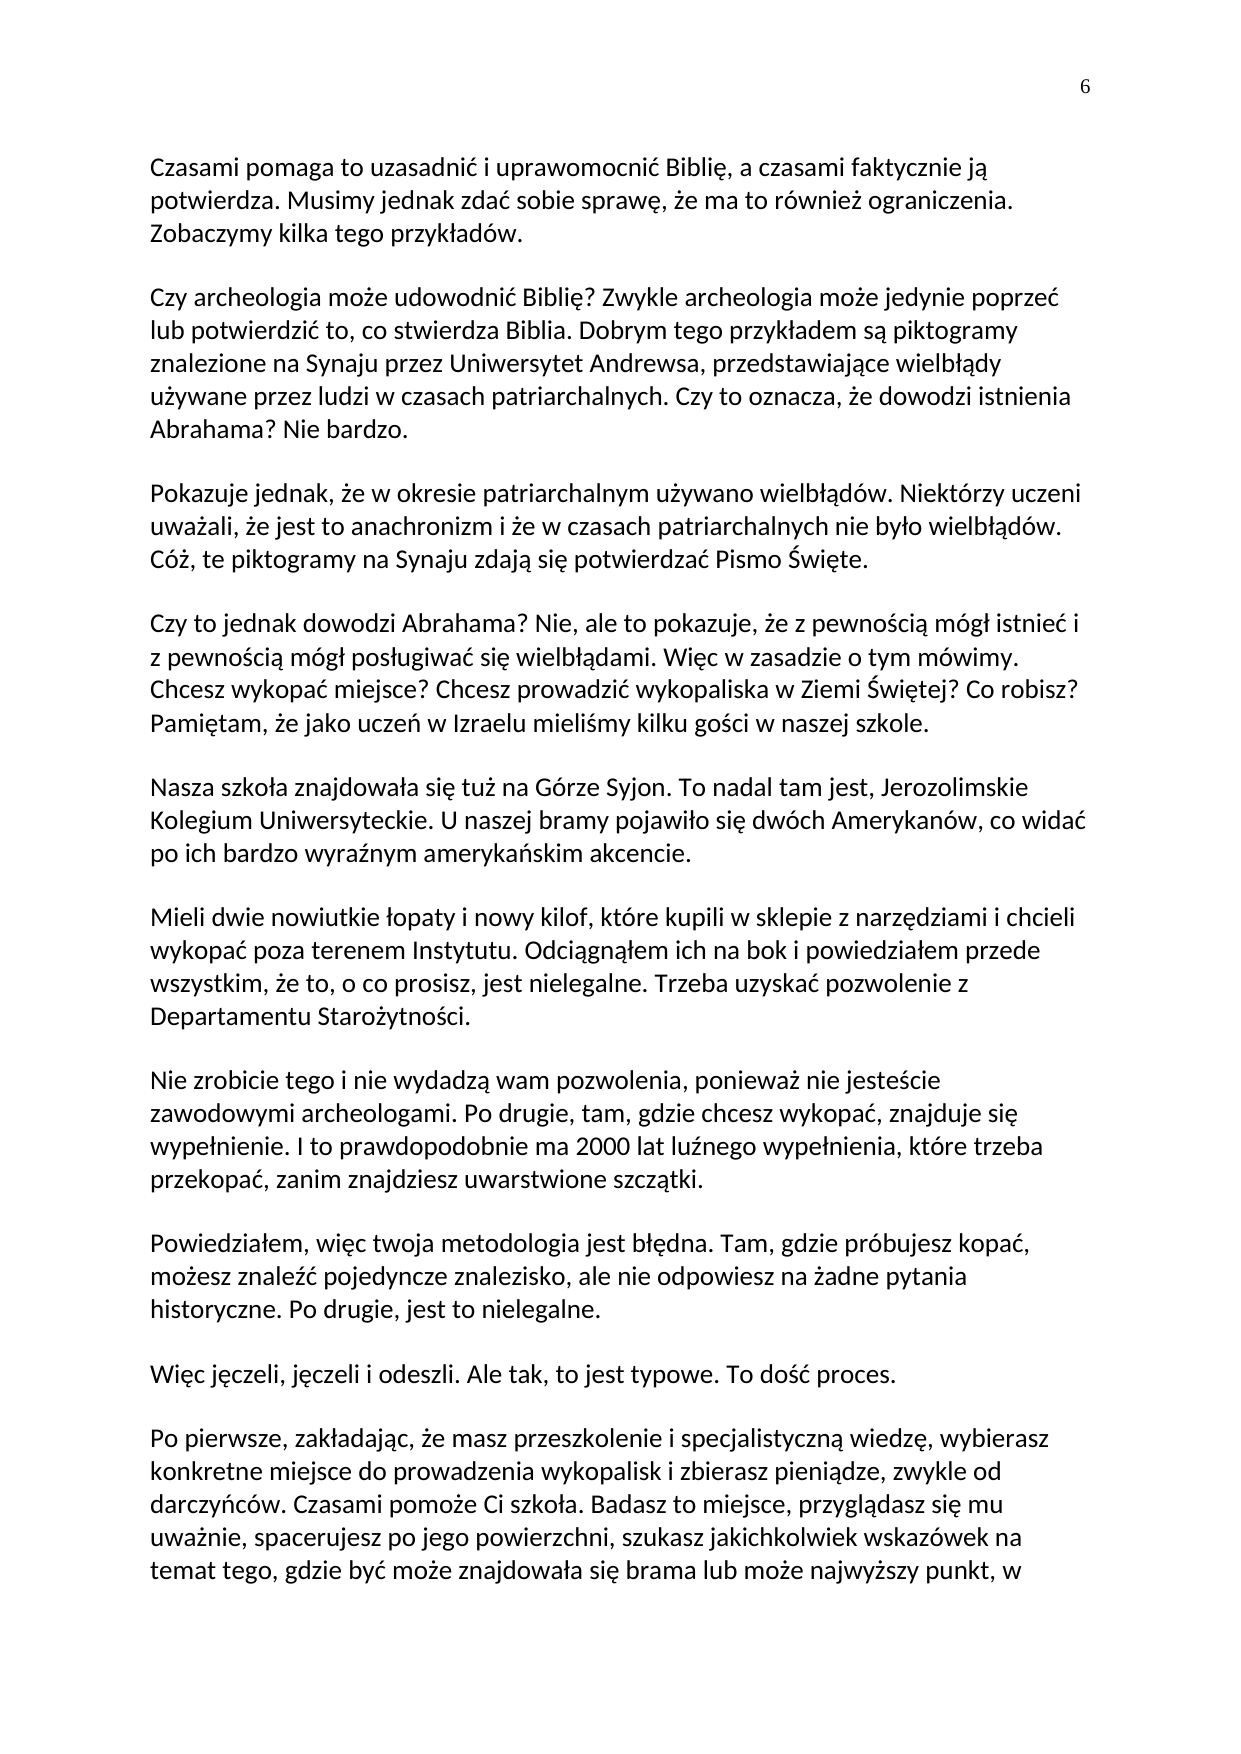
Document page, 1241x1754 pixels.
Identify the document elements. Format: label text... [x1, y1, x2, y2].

text Czasami pomaga to uzasadnić i uprawomocnić Biblię, a czasami faktycznie ją potwierdza. Musimy jednak zdać sobie sprawę, że ma to również ograniczenia. Zobaczymy kilka tego przykładów. [150, 150, 1090, 249]
text Czy archeologia może udowodnić Biblię? Zwykle archeologia może jedynie poprzeć lub potwierdzić to, co stwierdza Biblia. Dobrym tego przykładem są piktogramy znalezione na Synaju przez Uniwersytet Andrewsa, przedstawiające wielbłądy używane przez ludzi w czasach patriarchalnych. Czy to oznacza, że dowodzi istnienia Abrahama? Nie bardzo. [150, 280, 1090, 445]
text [150, 1421, 1090, 1586]
text Nie zrobicie tego i nie wydadzą wam pozwolenia, ponieważ nie jesteście zawodowymi archeologami. Po drugie, tam, gdzie chcesz wykopać, znajduje się wypełnienie. I to prawdopodobnie ma 2000 lat luźnego wypełnienia, które trzeba przekopać, zanim znajdziesz uwarstwione szczątki. [150, 1063, 1090, 1195]
text Nasza szkoła znajdowała się tuż na Górze Syjon. To nadal tam jest, Jerozolimskie Kolegium Uniwersyteckie. U naszej bramy pojawiło się dwóch Amerykanów, co widać po ich bardzo wyraźnym amerykańskim akcencie. [150, 770, 1090, 869]
text Więc jęczeli, jęczeli i odeszli. Ale tak, to jest typowe. To dość proces. [150, 1357, 1090, 1390]
text Pokazuje jednak, że w okresie patriarchalnym używano wielbłądów. Niektórzy uczeni uważali, że jest to anachronizm i że w czasach patriarchalnych nie było wielbłądów. Cóż, te piktogramy na Synaju zdają się potwierdzać Pismo Święte. [150, 476, 1090, 576]
text Mieli dwie nowiutkie łopaty i nowy kilof, które kupili w sklepie z narzędziami i chcieli wykopać poza terenem Instytutu. Odciągnąłem ich na bok i powiedziałem przede wszystkim, że to, o co prosisz, jest nielegalne. Trzeba uzyskać pozwolenie z Departamentu Starożytności. [150, 900, 1090, 1032]
text Powiedziałem, więc twoja metodologia jest błędna. Tam, gdzie próbujesz kopać, możesz znaleźć pojedyncze znalezisko, ale nie odpowiesz na żadne pytania historyczne. Po drugie, jest to nielegalne. [150, 1227, 1090, 1326]
text Czy to jednak dowodzi Abrahama? Nie, ale to pokazuje, że z pewnością mógł istnieć i z pewnością mógł posługiwać się wielbłądami. Więc w zasadzie o tym mówimy. Chcesz wykopać miejsce? Chcesz prowadzić wykopaliska w Ziemi Świętej? Co robisz? Pamiętam, że jako uczeń w Izraelu mieliśmy kilku gości w naszej szkole. [150, 607, 1090, 739]
